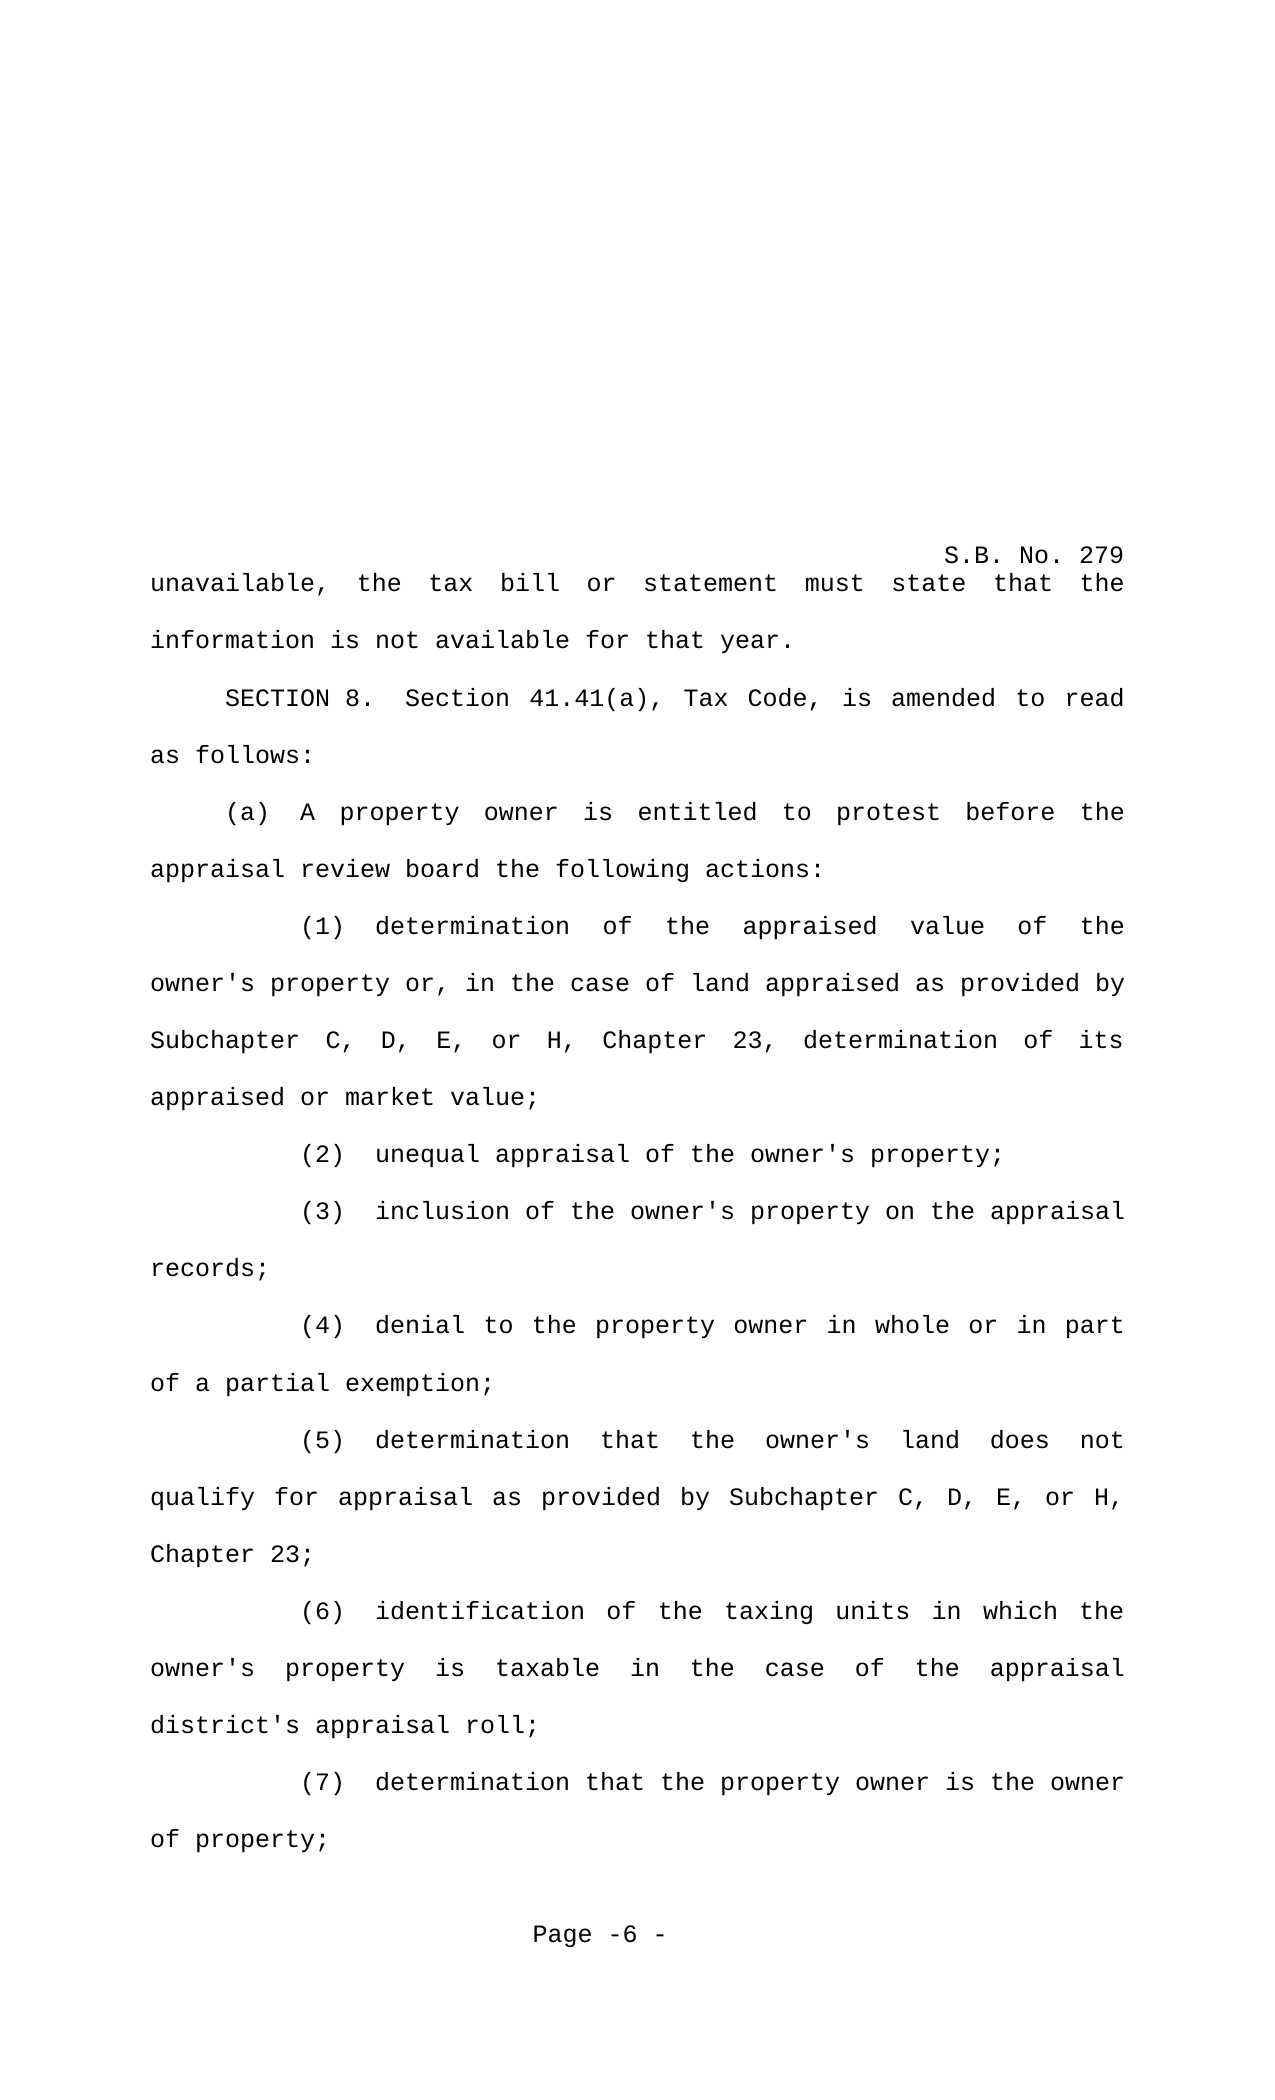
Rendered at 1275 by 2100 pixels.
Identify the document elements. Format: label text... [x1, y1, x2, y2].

text (4) denial to the property owner in whole or in part of a partial exemption; [150, 1313, 1125, 1398]
text (a) A property owner is entitled to protest before the appraisal review board the following actions: [150, 799, 1125, 885]
text (5) determination that the owner's land does not qualify for appraisal as provided by Subchapter C, D, E, or H, Chapter 23; [150, 1427, 1125, 1570]
text (7) determination that the property owner is the owner of property; [150, 1769, 1125, 1855]
text (1) determination of the appraised value of the owner's property or, in the case of land appraised as provided by Subchapter C, D, E, or H, Chapter 23, determination of its appraised or market value; [150, 913, 1125, 1113]
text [150, 571, 1125, 656]
text (6) identification of the taxing units in which the owner's property is taxable in the case of the appraisal district's appraisal roll; [150, 1598, 1125, 1741]
text SECTION 8. Section 41.41(a), Tax Code, is amended to read as follows: [150, 685, 1125, 771]
text (3) inclusion of the owner's property on the appraisal records; [150, 1199, 1125, 1284]
text (2) unequal appraisal of the owner's property; [150, 1142, 1125, 1170]
